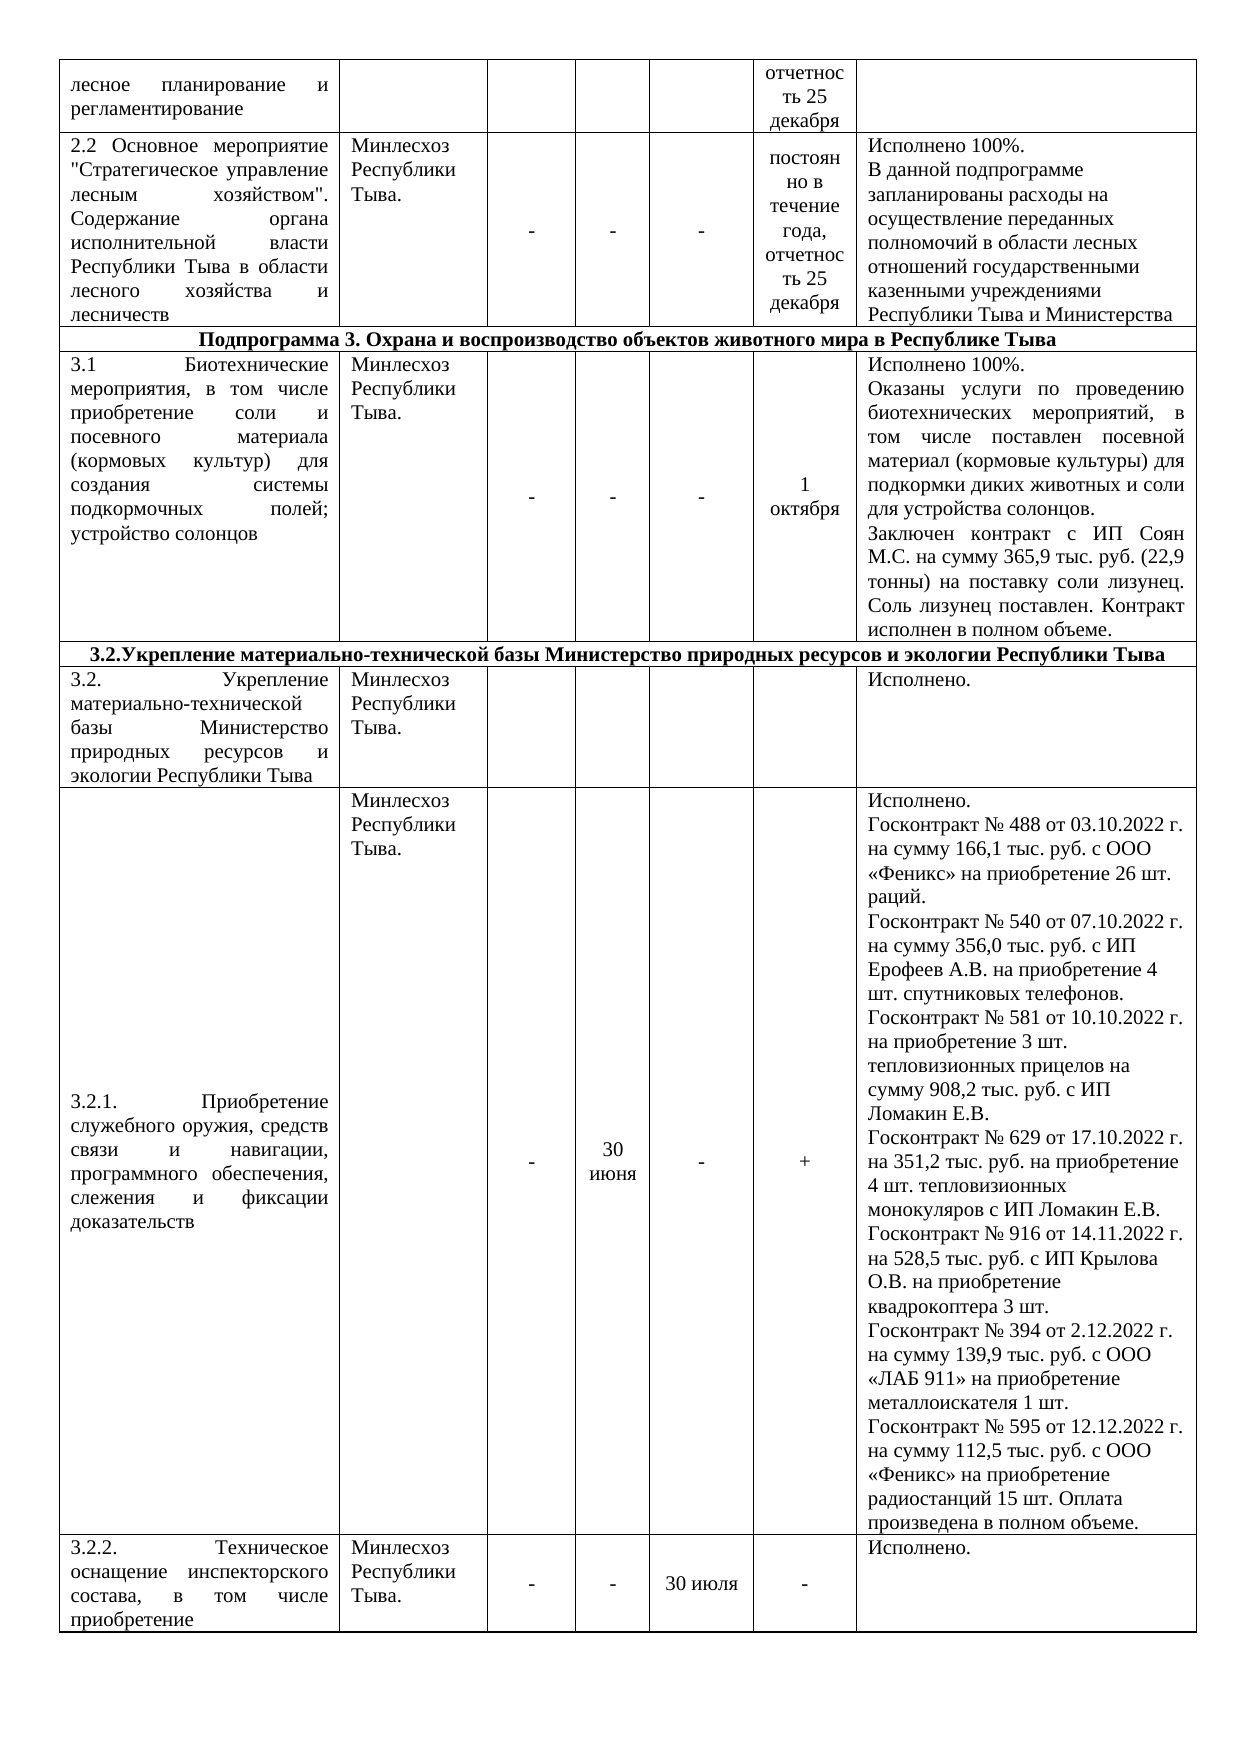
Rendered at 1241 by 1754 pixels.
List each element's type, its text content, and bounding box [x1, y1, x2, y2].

table_cell Подпрограмма 3. Охрана и воспроизводство объектов животного мира в Республике Тыва [60, 327, 1196, 351]
table_cell 1 октября [754, 352, 856, 641]
table_cell - [488, 133, 575, 326]
table_cell - [488, 60, 575, 132]
table_cell 3.2.2. Техническое оснащение инспекторского состава, в том числе приобретение [60, 1535, 339, 1631]
table_cell Исполнено 100%. Оказаны услуги по проведению биотехнических мероприятий, в том числе поставлен посевной материал (кормовые культуры) для подкормки диких животных и соли для устройства солонцов. Заключен контракт с ИП Соян М.С. на сумму 365,9 тыс. руб. (22,9 тонны) на поставку соли лизунец. Соль лизунец поставлен. Контракт исполнен в полном объеме. [857, 352, 1196, 641]
table_cell 3.2.Укрепление материально-технической базы Министерство природных ресурсов и экологии Республики Тыва [60, 642, 1196, 666]
table_cell 3.1 Биотехнические мероприятия, в том числе приобретение соли и посевного материала (кормовых культур) для создания системы подкормочных полей; устройство солонцов [60, 352, 339, 641]
table_cell 30 июля [650, 1535, 753, 1631]
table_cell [60, 60, 339, 132]
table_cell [340, 60, 487, 132]
table_cell Минлесхоз Республики Тыва. [340, 788, 487, 1534]
table_cell 3.2.1. Приобретение служебного оружия, средств связи и навигации, программного обеспечения, слежения и фиксации доказательств [60, 788, 339, 1534]
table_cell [340, 133, 487, 326]
table_cell 2.2 Основное мероприятие "Стратегическое управление лесным хозяйством". Содержание органа исполнительной власти Республики Тыва в области лесного хозяйства и лесничеств [60, 133, 339, 326]
table_cell - [650, 788, 753, 1534]
table_cell Исполнено. [857, 1535, 1196, 1631]
table_cell + [754, 788, 856, 1534]
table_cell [754, 60, 856, 132]
table_cell - [650, 133, 753, 326]
table_cell Исполнено. Госконтракт № 488 от 03.10.2022 г. на сумму 166,1 тыс. руб. с ООО «Феникс» на приобретение 26 шт. раций. Госконтракт № 540 от 07.10.2022 г. на сумму 356,0 тыс. руб. с ИП Ерофеев А.В. на приобретение 4 шт. спутниковых телефонов. Госконтракт № 581 от 10.10.2022 г. на приобретение 3 шт. тепловизионных прицелов на сумму 908,2 тыс. руб. с ИП Ломакин Е.В. Госконтракт № 629 от 17.10.2022 г. на 351,2 тыс. руб. на приобретение 4 шт. тепловизионных монокуляров с ИП Ломакин Е.В. Госконтракт № 916 от 14.11.2022 г. на 528,5 тыс. руб. с ИП Крылова О.В. на приобретение квадрокоптера 3 шт. Госконтракт № 394 от 2.12.2022 г. на сумму 139,9 тыс. руб. с ООО «ЛАБ 911» на приобретение металлоискателя 1 шт. Госконтракт № 595 от 12.12.2022 г. на сумму 112,5 тыс. руб. с ООО «Феникс» на приобретение радиостанций 15 шт. Оплата произведена в полном объеме. [857, 788, 1196, 1534]
table_cell - [754, 1535, 856, 1631]
table_cell - [576, 133, 649, 326]
table_cell 3.2. Укрепление материально-технической базы Министерство природных ресурсов и экологии Республики Тыва [60, 667, 339, 787]
table_cell - [650, 60, 753, 132]
table_cell Исполнено. [857, 667, 1196, 787]
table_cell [754, 133, 856, 326]
table_cell - [488, 352, 575, 641]
table_cell - [488, 1535, 575, 1631]
table_cell [488, 667, 575, 787]
table_cell Минлесхоз Республики Тыва. [340, 352, 487, 641]
table_cell [754, 667, 856, 787]
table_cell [340, 1535, 487, 1631]
table_cell Исполнено 100%. В данной подпрограмме запланированы расходы на осуществление переданных полномочий в области лесных отношений государственными казенными учреждениями Республики Тыва и Министерства [857, 133, 1196, 326]
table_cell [857, 60, 1196, 132]
table_cell - [576, 60, 649, 132]
table_cell - [488, 788, 575, 1534]
table_cell - [576, 1535, 649, 1631]
table_cell [650, 667, 753, 787]
table_cell [576, 667, 649, 787]
table_cell - [650, 352, 753, 641]
table_cell Минлесхоз Республики Тыва. [340, 667, 487, 787]
table_cell - [576, 352, 649, 641]
table_cell 30 июня [576, 788, 649, 1534]
